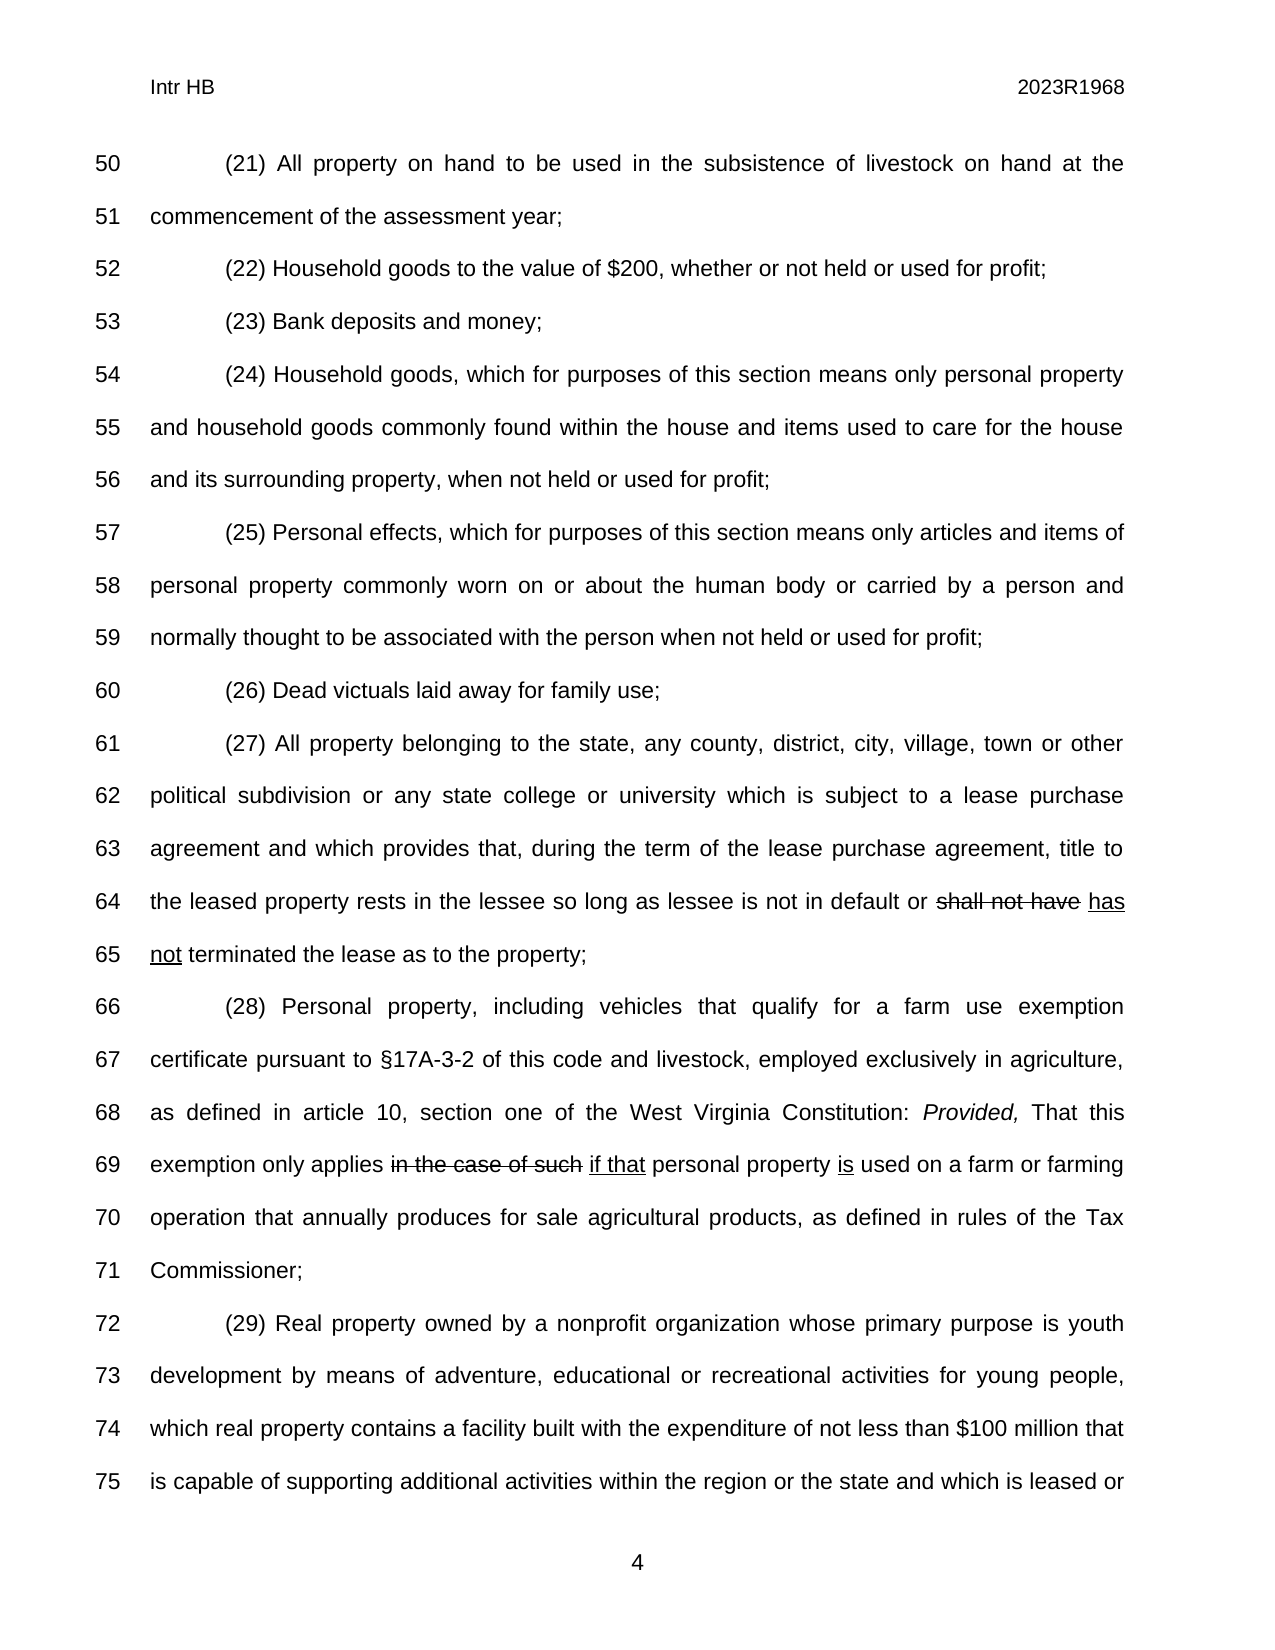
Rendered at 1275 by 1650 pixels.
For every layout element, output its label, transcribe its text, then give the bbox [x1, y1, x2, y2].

text (27) All property belonging to the state, any county, district, city, village, town or other political subdivision or any state college or university which is subject to a lease purchase agreement and which provides that, during the term of the lease purchase agreement, title to the leased property rests in the lessee so long as lessee is not in default or shall not have has not terminated the lease as to the property; [150, 730, 1125, 967]
text (28) Personal property, including vehicles that qualify for a farm use exemption certificate pursuant to §17A-3-2 of this code and livestock, employed exclusively in agriculture, as defined in article 10, section one of the West Virginia Constitution: Provided, That this exemption only applies in the case of such if that personal property is used on a farm or farming operation that annually produces for sale agricultural products, as defined in rules of the Tax Commissioner; [150, 993, 1125, 1283]
text (23) Bank deposits and money; [150, 308, 1125, 334]
text (22) Household goods to the value of $200, whether or not held or used for profit; [150, 255, 1125, 282]
text (24) Household goods, which for purposes of this section means only personal property and household goods commonly found within the house and items used to care for the house and its surrounding property, when not held or used for profit; [150, 361, 1125, 493]
text (26) Dead victuals laid away for family use; [150, 677, 1125, 703]
text (21) All property on hand to be used in the subsistence of livestock on hand at the commencement of the assessment year; [150, 150, 1125, 229]
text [150, 1309, 1125, 1494]
text (25) Personal effects, which for purposes of this section means only articles and items of personal property commonly worn on or about the human body or carried by a person and normally thought to be associated with the person when not held or used for profit; [150, 519, 1125, 651]
